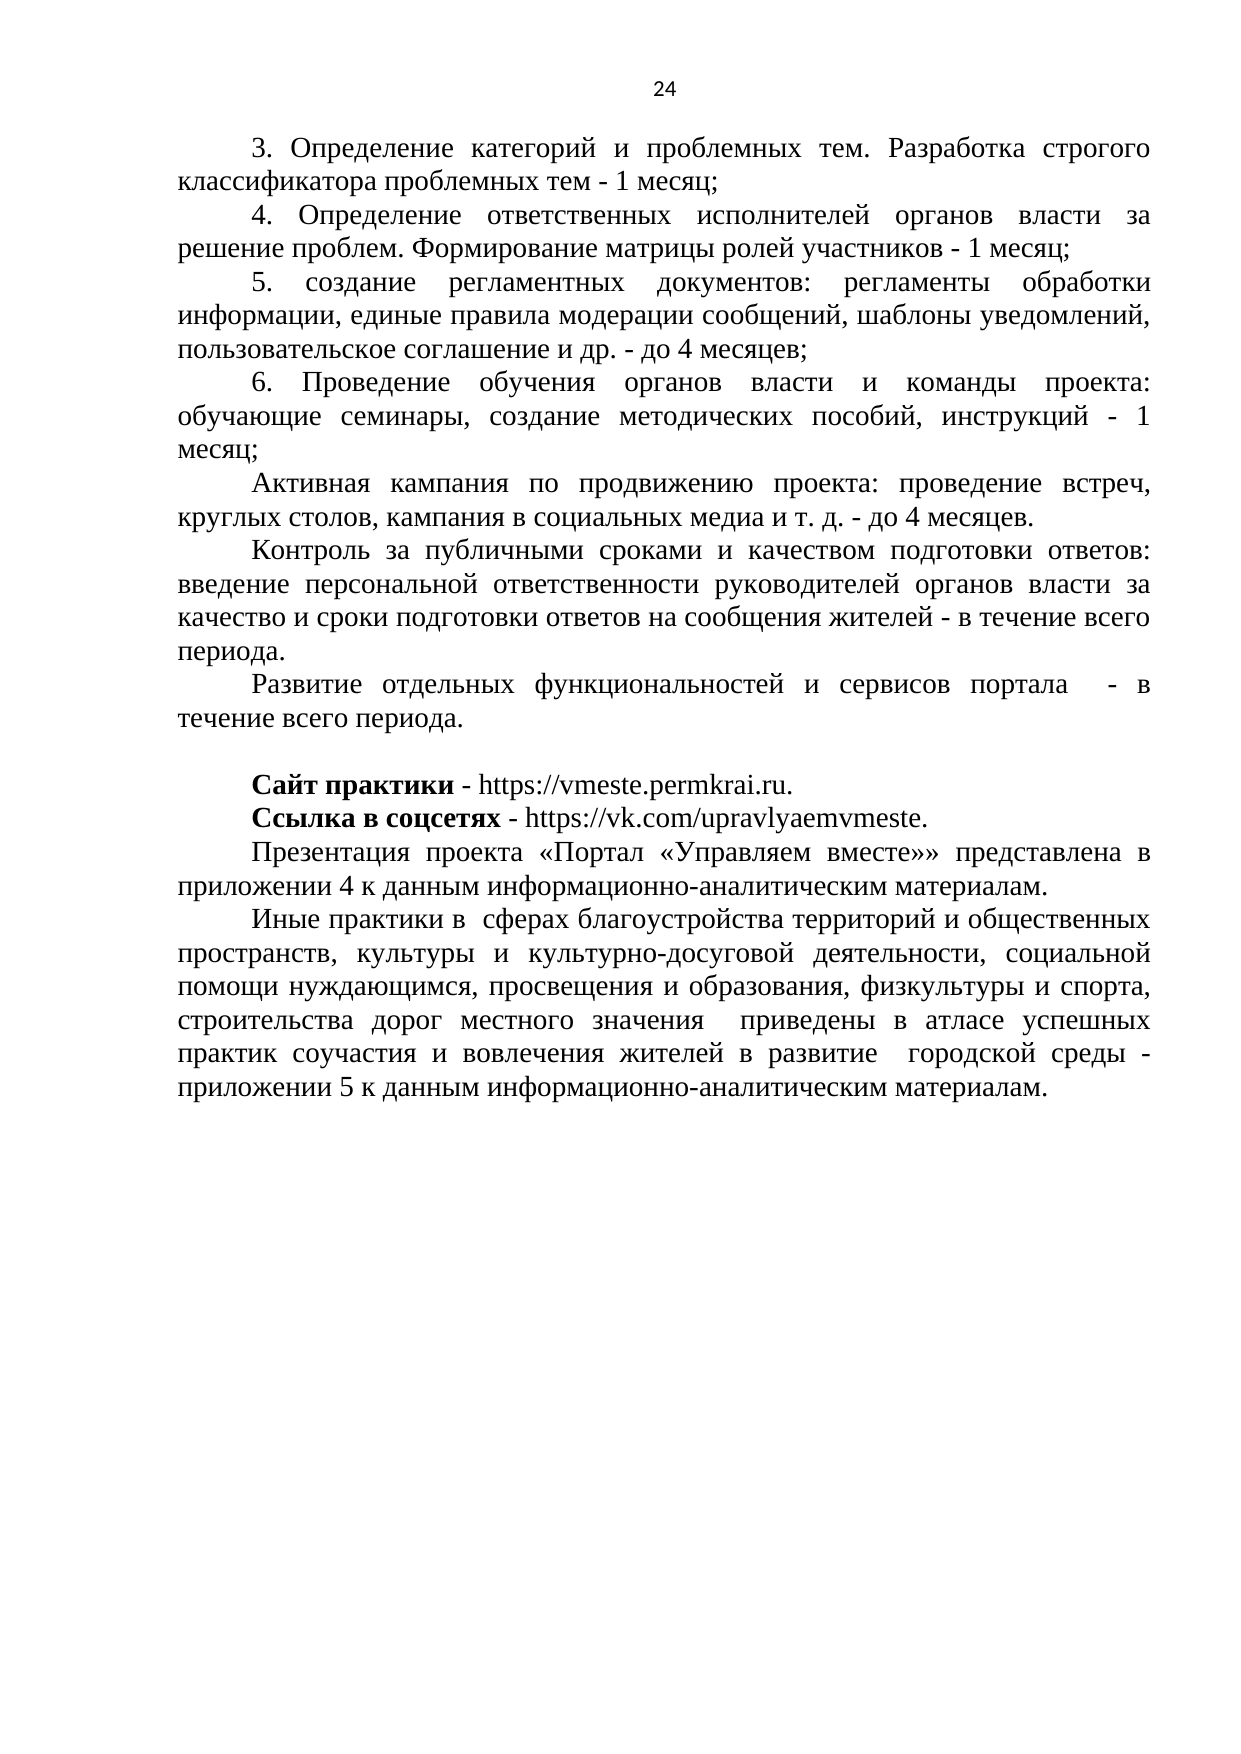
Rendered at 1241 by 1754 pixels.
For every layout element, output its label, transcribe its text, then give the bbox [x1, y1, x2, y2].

text Сайт практики - https://vmeste.permkrai.ru. [177, 767, 1152, 801]
text 6. Проведение обучения органов власти и команды проекта: обучающие семинары, создание методических пособий, инструкций - 1 месяц; [177, 364, 1152, 465]
text Иные практики в сферах благоустройства территорий и общественных пространств, культуры и культурно-досуговой деятельности, социальной помощи нуждающимся, просвещения и образования, физкультуры и спорта, строительства дорог местного значения приведены в атласе успешных практик соучастия и вовлечения жителей в развитие городской среды - приложении 5 к данным информационно-аналитическим материалам. [177, 901, 1152, 1102]
text Развитие отдельных функциональностей и сервисов портала - в течение всего периода. [177, 666, 1152, 733]
text Контроль за публичными сроками и качеством подготовки ответов: введение персональной ответственности руководителей органов власти за качество и сроки подготовки ответов на сообщения жителей - в течение всего периода. [177, 532, 1152, 666]
text 5. создание регламентных документов: регламенты обработки информации, единые правила модерации сообщений, шаблоны уведомлений, пользовательское соглашение и др. - до 4 месяцев; [177, 264, 1152, 364]
text Презентация проекта «Портал «Управляем вместе»» представлена в приложении 4 к данным информационно-аналитическим материалам. [177, 834, 1152, 901]
text 3. Определение категорий и проблемных тем. Разработка строгого классификатора проблемных тем - 1 месяц; [177, 130, 1152, 197]
text Активная кампания по продвижению проекта: проведение встреч, круглых столов, кампания в социальных медиа и т. д. - до 4 месяцев. [177, 465, 1152, 532]
text Ссылка в соцсетях - https://vk.com/upravlyaemvmeste. [177, 801, 1152, 834]
text 4. Определение ответственных исполнителей органов власти за решение проблем. Формирование матрицы ролей участников - 1 месяц; [177, 197, 1152, 264]
